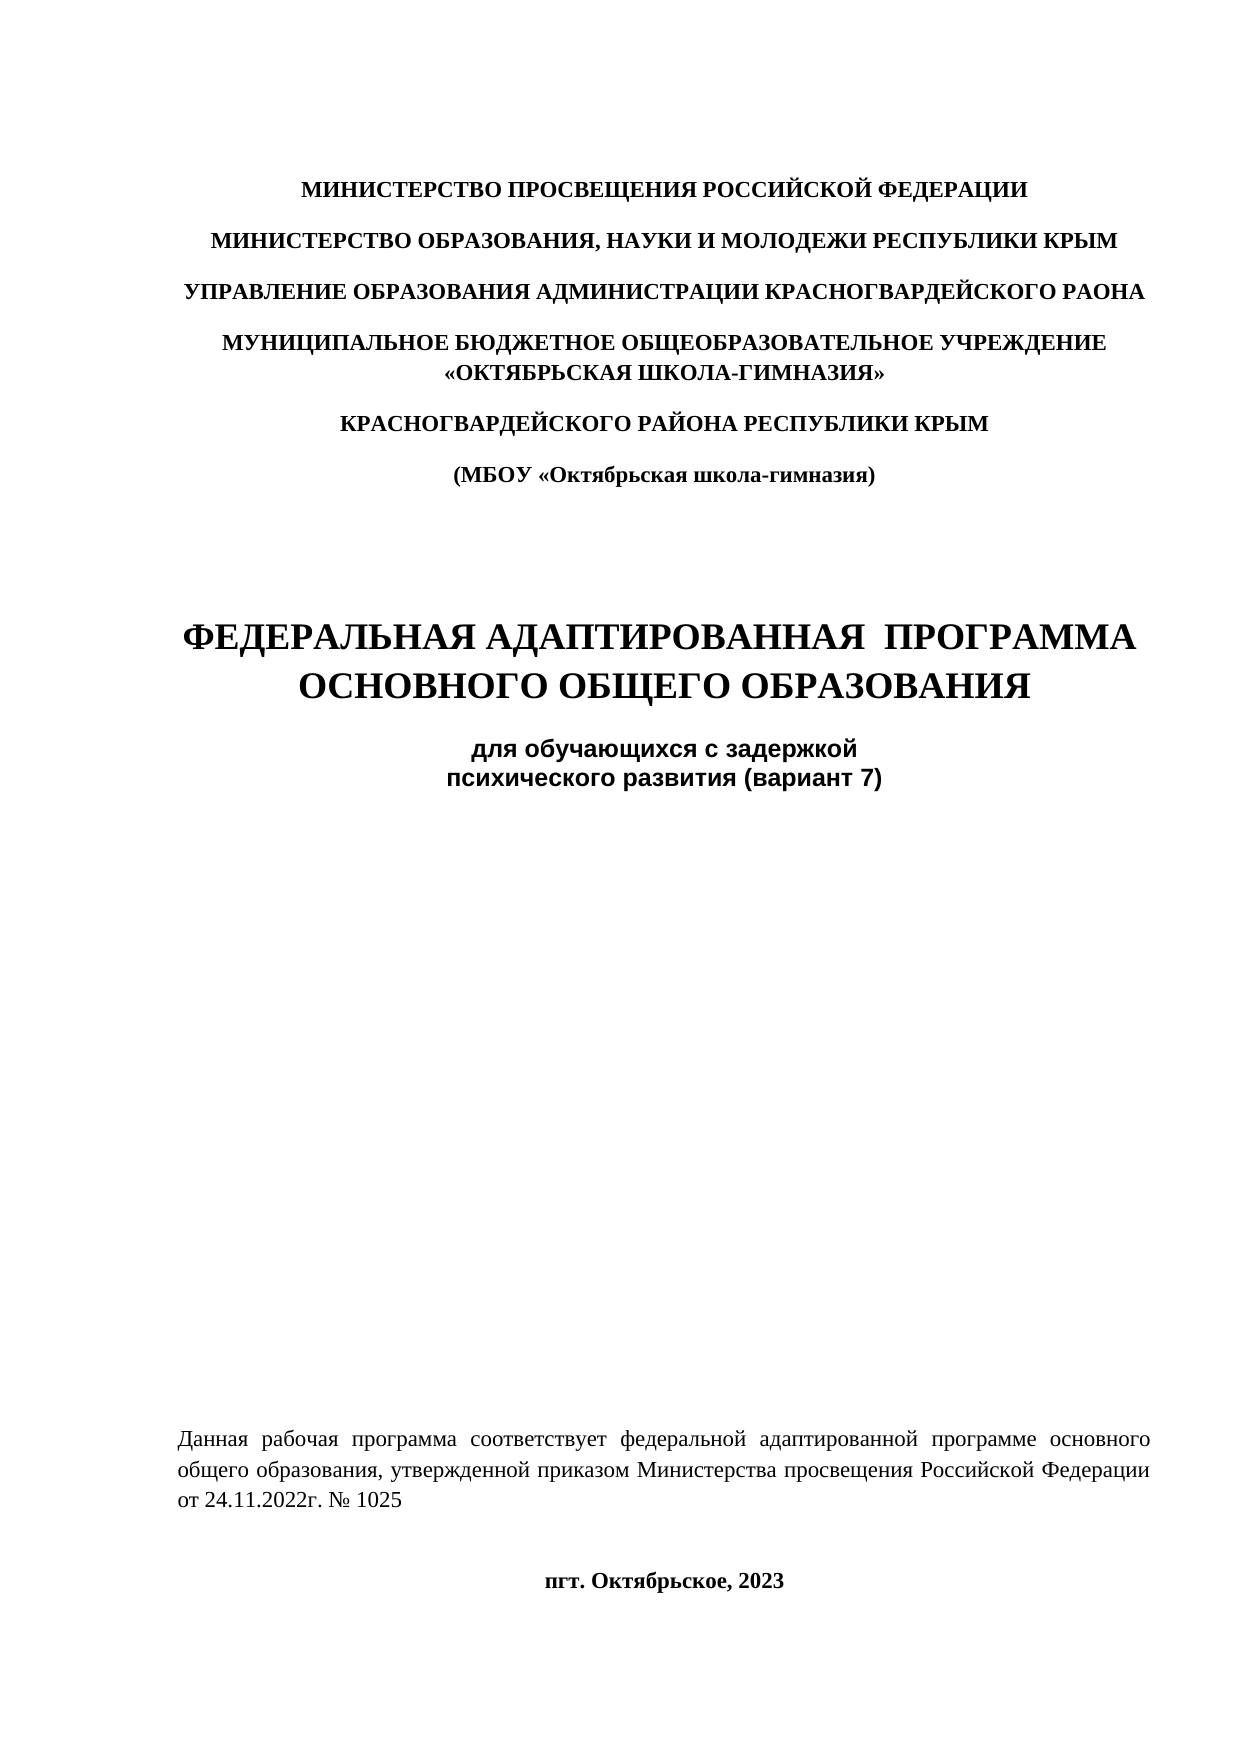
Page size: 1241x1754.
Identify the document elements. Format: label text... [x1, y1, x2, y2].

text УПРАВЛЕНИЕ ОБРАЗОВАНИЯ АДМИНИСТРАЦИИ КРАСНОГВАРДЕЙСКОГО РАОНА [177, 278, 1152, 304]
text МИНИСТЕРСТВО ПРОСВЕЩЕНИЯ РОССИЙСКОЙ ФЕДЕРАЦИИ [177, 176, 1152, 202]
title для обучающихся с задержкой [177, 734, 1152, 763]
text (МБОУ «Октябрьская школа-гимназия) [177, 461, 1152, 487]
text КРАСНОГВАРДЕЙСКОГО РАЙОНА РЕСПУБЛИКИ КРЫМ [177, 410, 1152, 436]
text МИНИСТЕРСТВО ОБРАЗОВАНИЯ, НАУКИ И МОЛОДЕЖИ РЕСПУБЛИКИ КРЫМ [177, 227, 1152, 253]
text пгт. Октябрьское, 2023 [177, 1567, 1152, 1593]
text ФЕДЕРАЛЬНАЯ АДАПТИРОВАННАЯ ПРОГРАММА ОСНОВНОГО ОБЩЕГО ОБРАЗОВАНИЯ [177, 614, 1152, 707]
title психического развития (вариант 7) [177, 763, 1152, 792]
text Данная рабочая программа соответствует федеральной адаптированной программе основного общего образования, утвержденной приказом Министерства просвещения Российской Федерации от 24.11.2022г. № 1025 [177, 1425, 1152, 1512]
text МУНИЦИПАЛЬНОЕ БЮДЖЕТНОЕ ОБЩЕОБРАЗОВАТЕЛЬНОЕ УЧРЕЖДЕНИЕ «ОКТЯБРЬСКАЯ ШКОЛА-ГИМНАЗИЯ» [177, 329, 1152, 385]
